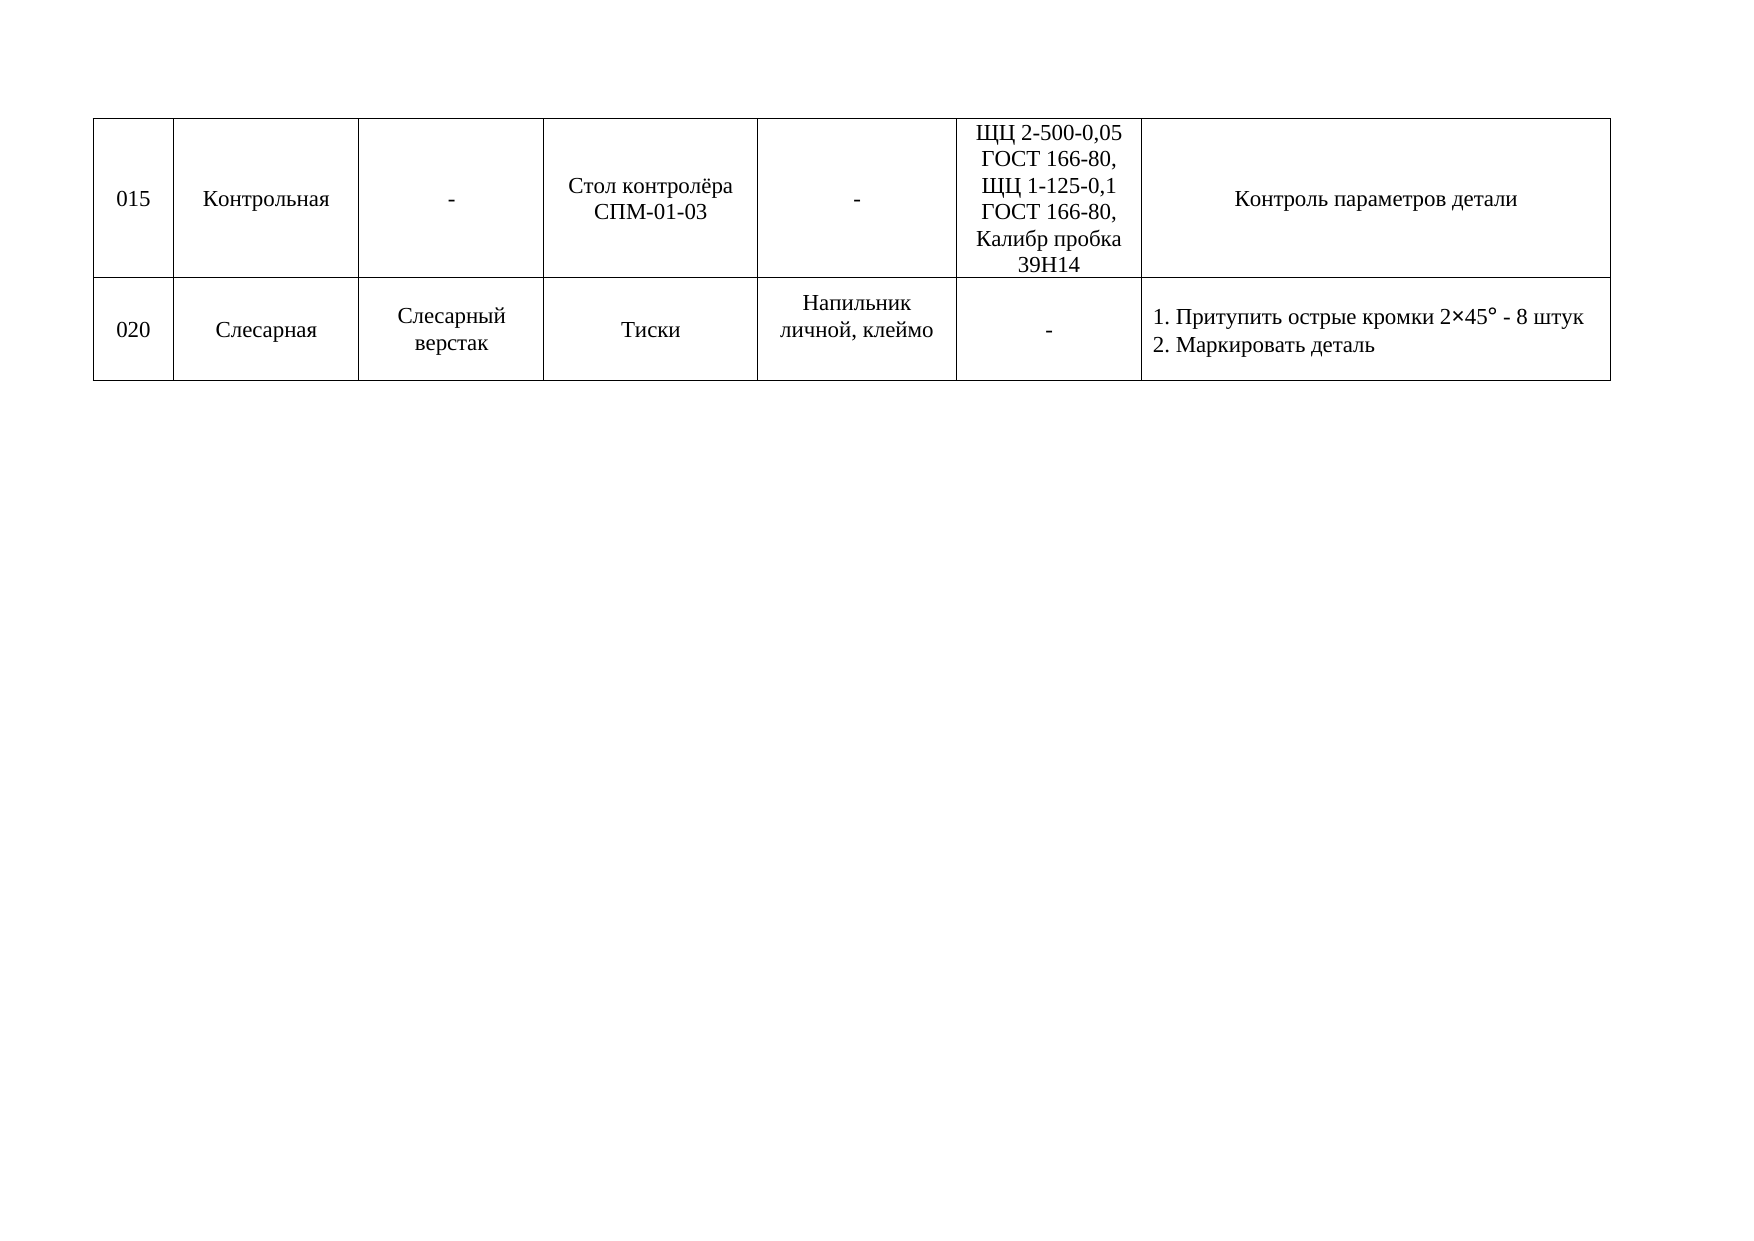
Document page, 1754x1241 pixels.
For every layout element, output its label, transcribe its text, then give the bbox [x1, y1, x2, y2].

table_cell Стол контролёра СПМ-01-03 [544, 119, 757, 277]
table_cell 020 [94, 278, 173, 379]
table_cell Слесарная [174, 278, 358, 379]
table_cell 015 [94, 119, 173, 277]
table_cell Напильник личной, клеймо [758, 278, 956, 379]
table_cell Контрольная [174, 119, 358, 277]
table_cell Слесарный верстак [359, 278, 543, 379]
table_cell 1. Притупить острые кромки 2×45° - 8 штук 2. Маркировать деталь [1142, 278, 1610, 379]
table_cell Контроль параметров детали [1142, 119, 1610, 277]
table_cell - [957, 278, 1141, 379]
table_cell - [758, 119, 956, 277]
table_cell Тиски [544, 278, 757, 379]
table_cell - [359, 119, 543, 277]
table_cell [957, 119, 1141, 277]
